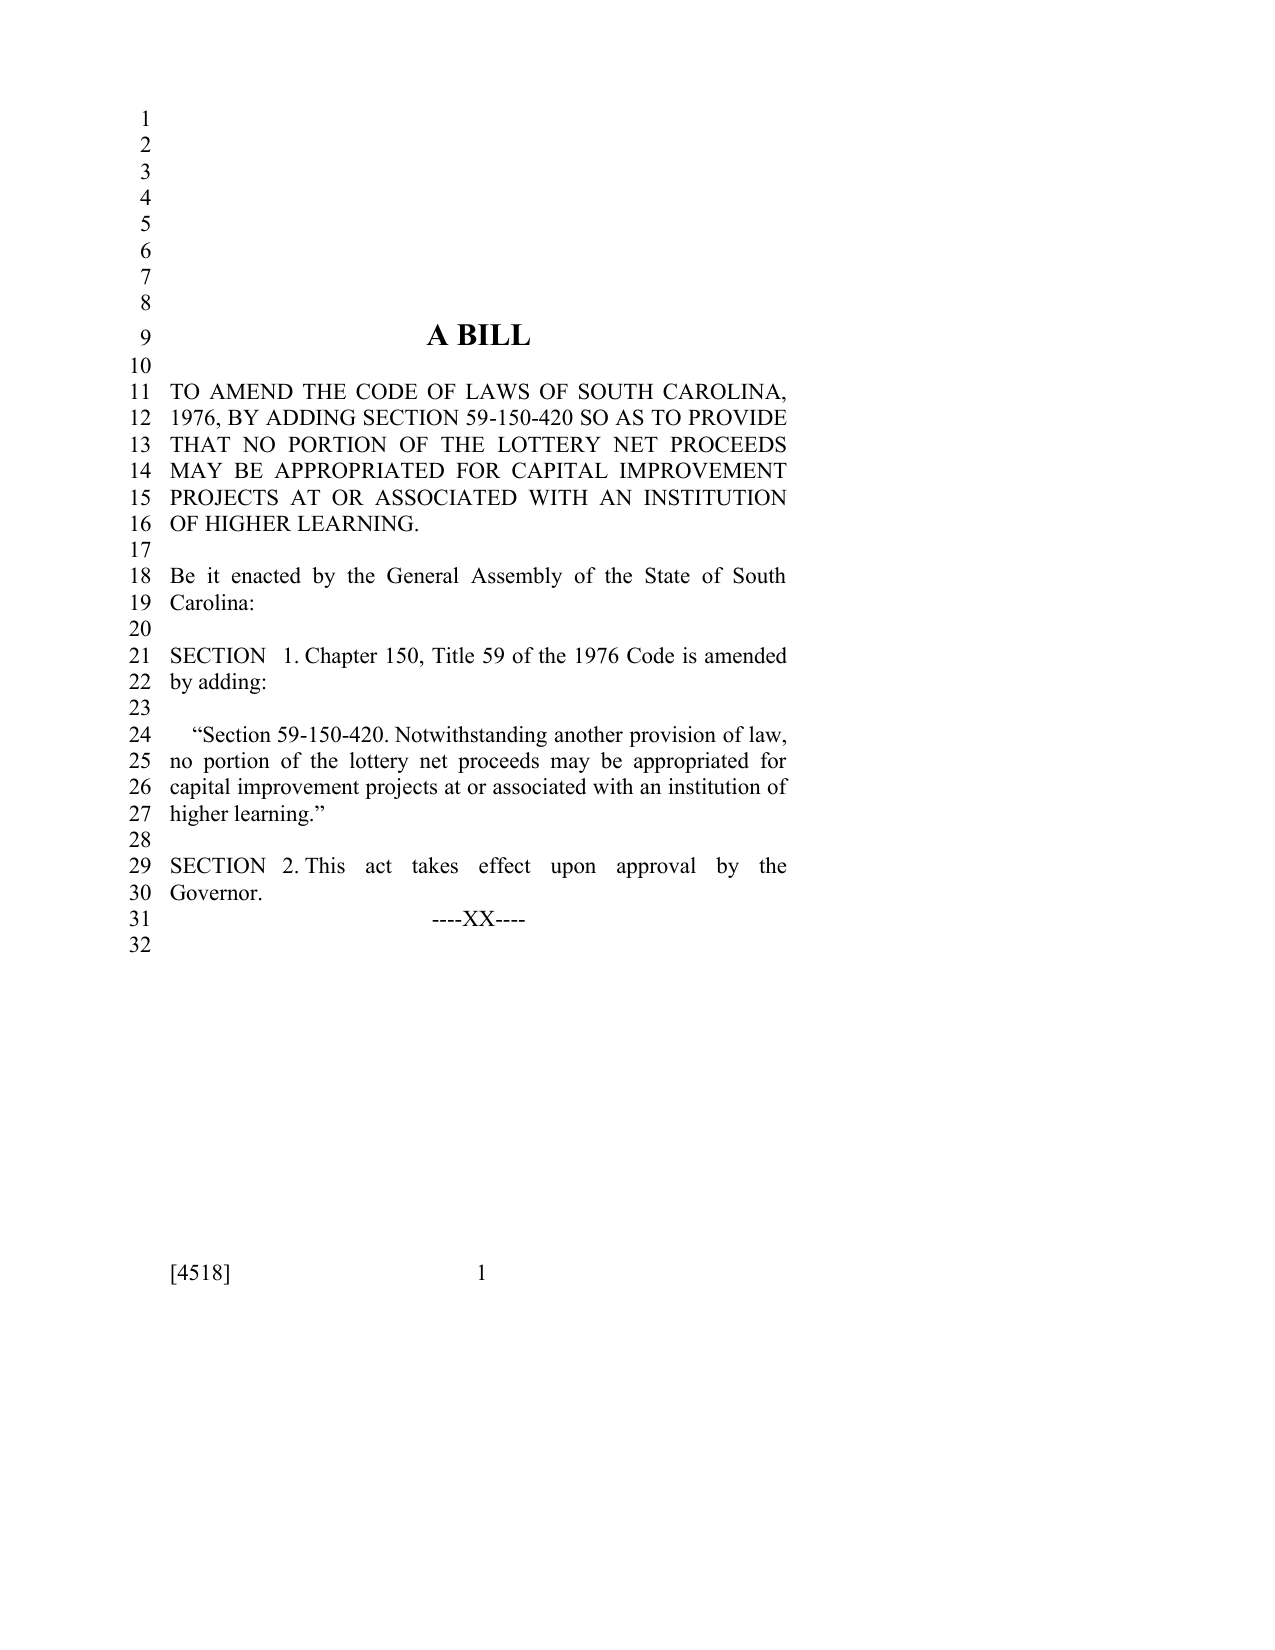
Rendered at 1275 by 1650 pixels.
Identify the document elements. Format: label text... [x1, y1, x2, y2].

text SECTION 2. This act takes effect upon approval by the Governor. [169, 852, 787, 905]
text Be it enacted by the General Assembly of the State of South Carolina: [169, 563, 787, 615]
text SECTION 1. Chapter 150, Title 59 of the 1976 Code is amended by adding: [169, 642, 787, 694]
text TO AMEND THE CODE OF LAWS OF SOUTH CAROLINA, 1976, BY ADDING SECTION 59-150-420 SO AS TO PROVIDE THAT NO PORTION OF THE LOTTERY NET PROCEEDS MAY BE APPROPRIATED FOR CAPITAL IMPROVEMENT PROJECTS AT OR ASSOCIATED WITH AN INSTITUTION OF HIGHER LEARNING. [169, 378, 787, 536]
text ----XX---- [169, 905, 787, 932]
text “Section 59-150-420. Notwithstanding another provision of law, no portion of the lottery net proceeds may be appropriated for capital improvement projects at or associated with an institution of higher learning.” [169, 721, 787, 826]
text A BILL [169, 316, 787, 352]
